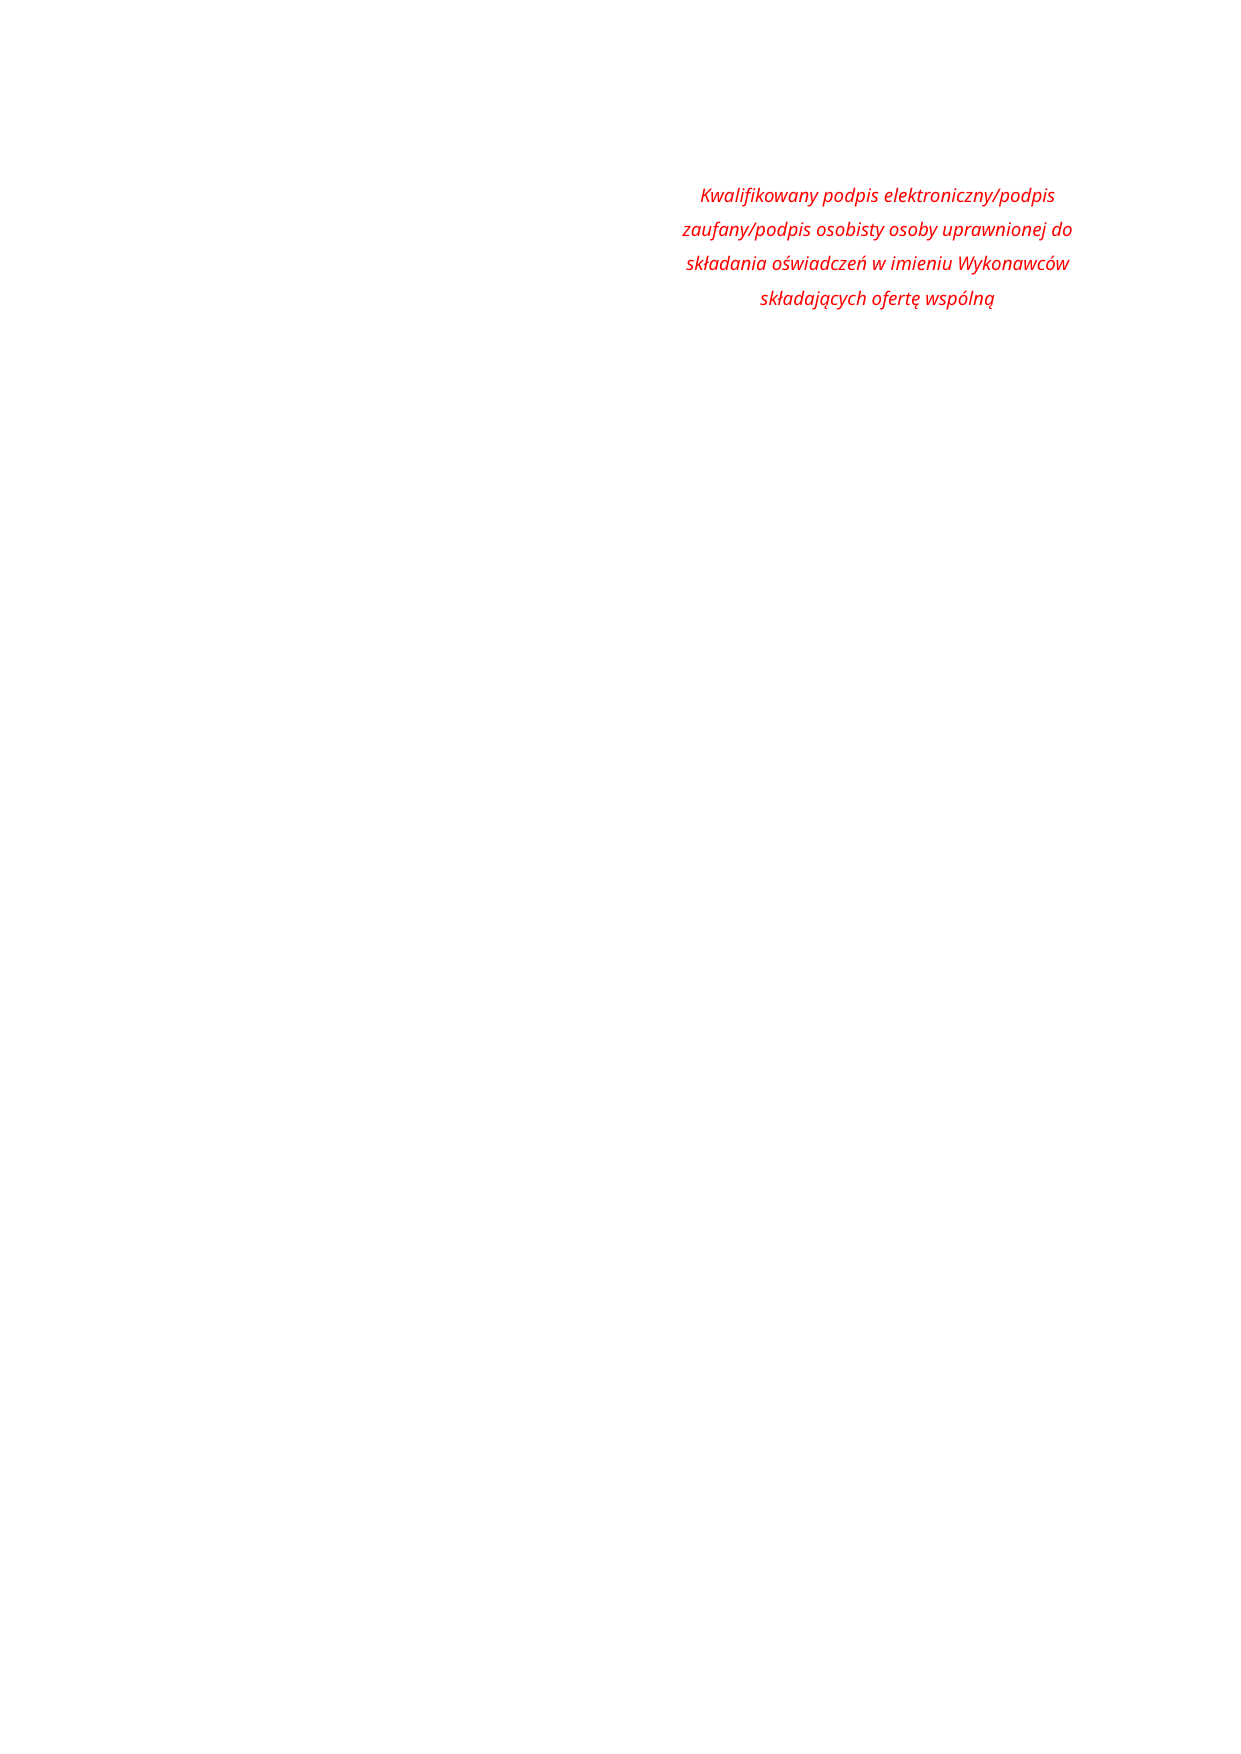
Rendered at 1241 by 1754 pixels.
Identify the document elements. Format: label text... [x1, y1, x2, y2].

text Kwalifikowany podpis elektroniczny/podpis zaufany/podpis osobisty osoby uprawnionej do składania oświadczeń w imieniu Wykonawców składających ofertę wspólną [664, 182, 1093, 311]
